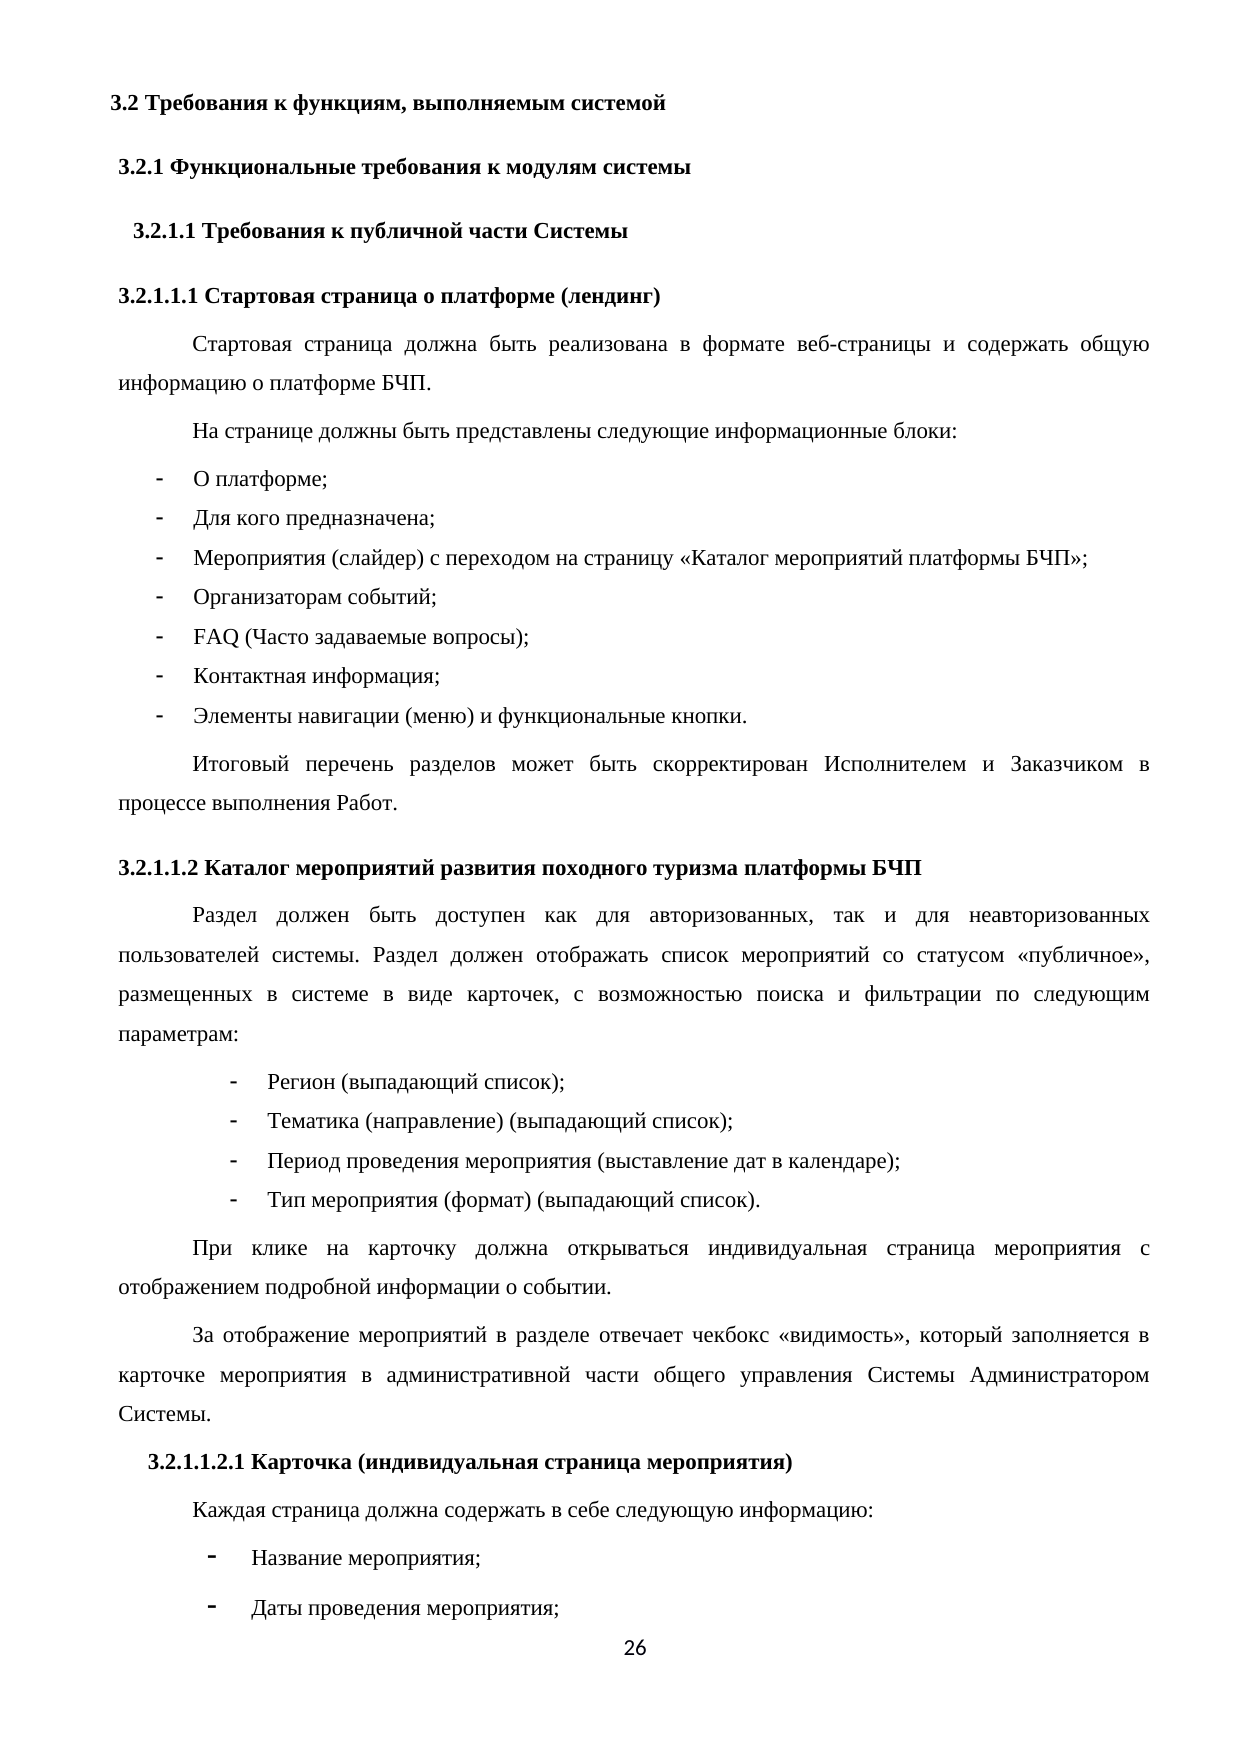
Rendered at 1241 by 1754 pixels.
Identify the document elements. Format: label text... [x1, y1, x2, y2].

list Тематика (направление) (выпадающий список); [229, 1107, 1152, 1133]
list Контактная информация; [156, 662, 1152, 689]
text Каждая страница должна содержать в себе следующую информацию: [118, 1496, 1152, 1522]
list Тип мероприятия (формат) (выпадающий список). [229, 1186, 1152, 1212]
text На странице должны быть представлены следующие информационные блоки: [118, 417, 1152, 443]
text Итоговый перечень разделов может быть скорректирован Исполнителем и Заказчиком в процессе выполнения Работ. [118, 750, 1152, 816]
list 3.2.1.1 Требования к публичной части Системы [133, 218, 1152, 244]
list Для кого предназначена; [156, 504, 1152, 531]
list Элементы навигации (меню) и функциональные кнопки. [156, 702, 1152, 728]
text Стартовая страница должна быть реализована в формате веб-страницы и содержать общую информацию о платформе БЧП. [118, 330, 1152, 396]
list Даты проведения мероприятия; [207, 1593, 1152, 1621]
list Регион (выпадающий список); [229, 1068, 1152, 1094]
list 3.2.1.1.1 Стартовая страница о платформе (лендинг) [118, 282, 1152, 308]
text За отображение мероприятий в разделе отвечает чекбокс «видимость», который заполняется в карточке мероприятия в административной части общего управления Системы Администратором Системы. [118, 1321, 1152, 1427]
list FAQ (Часто задаваемые вопросы); [156, 623, 1152, 649]
list О платформе; [156, 465, 1152, 491]
list 3.2.1.1.2 Каталог мероприятий развития походного туризма платформы БЧП [118, 854, 1152, 880]
list Организаторам событий; [156, 583, 1152, 610]
text При клике на карточку должна открываться индивидуальная страница мероприятия с отображением подробной информации о событии. [118, 1234, 1152, 1300]
list 3.2.1 Функциональные требования к модулям системы [118, 153, 1152, 179]
text Раздел должен быть доступен как для авторизованных, так и для неавторизованных пользователей системы. Раздел должен отображать список мероприятий со статусом «публичное», размещенных в системе в виде карточек, с возможностью поиска и фильтрации по следующим параметрам: [118, 901, 1152, 1046]
list Мероприятия (слайдер) с переходом на страницу «Каталог мероприятий платформы БЧП»; [156, 544, 1152, 570]
list 3.2.1.1.2.1 Карточка (индивидуальная страница мероприятия) [148, 1448, 1152, 1474]
list 3.2 Требования к функциям, выполняемым системой [110, 89, 1152, 115]
list Название мероприятия; [207, 1544, 1152, 1571]
list Период проведения мероприятия (выставление дат в календаре); [229, 1147, 1152, 1173]
